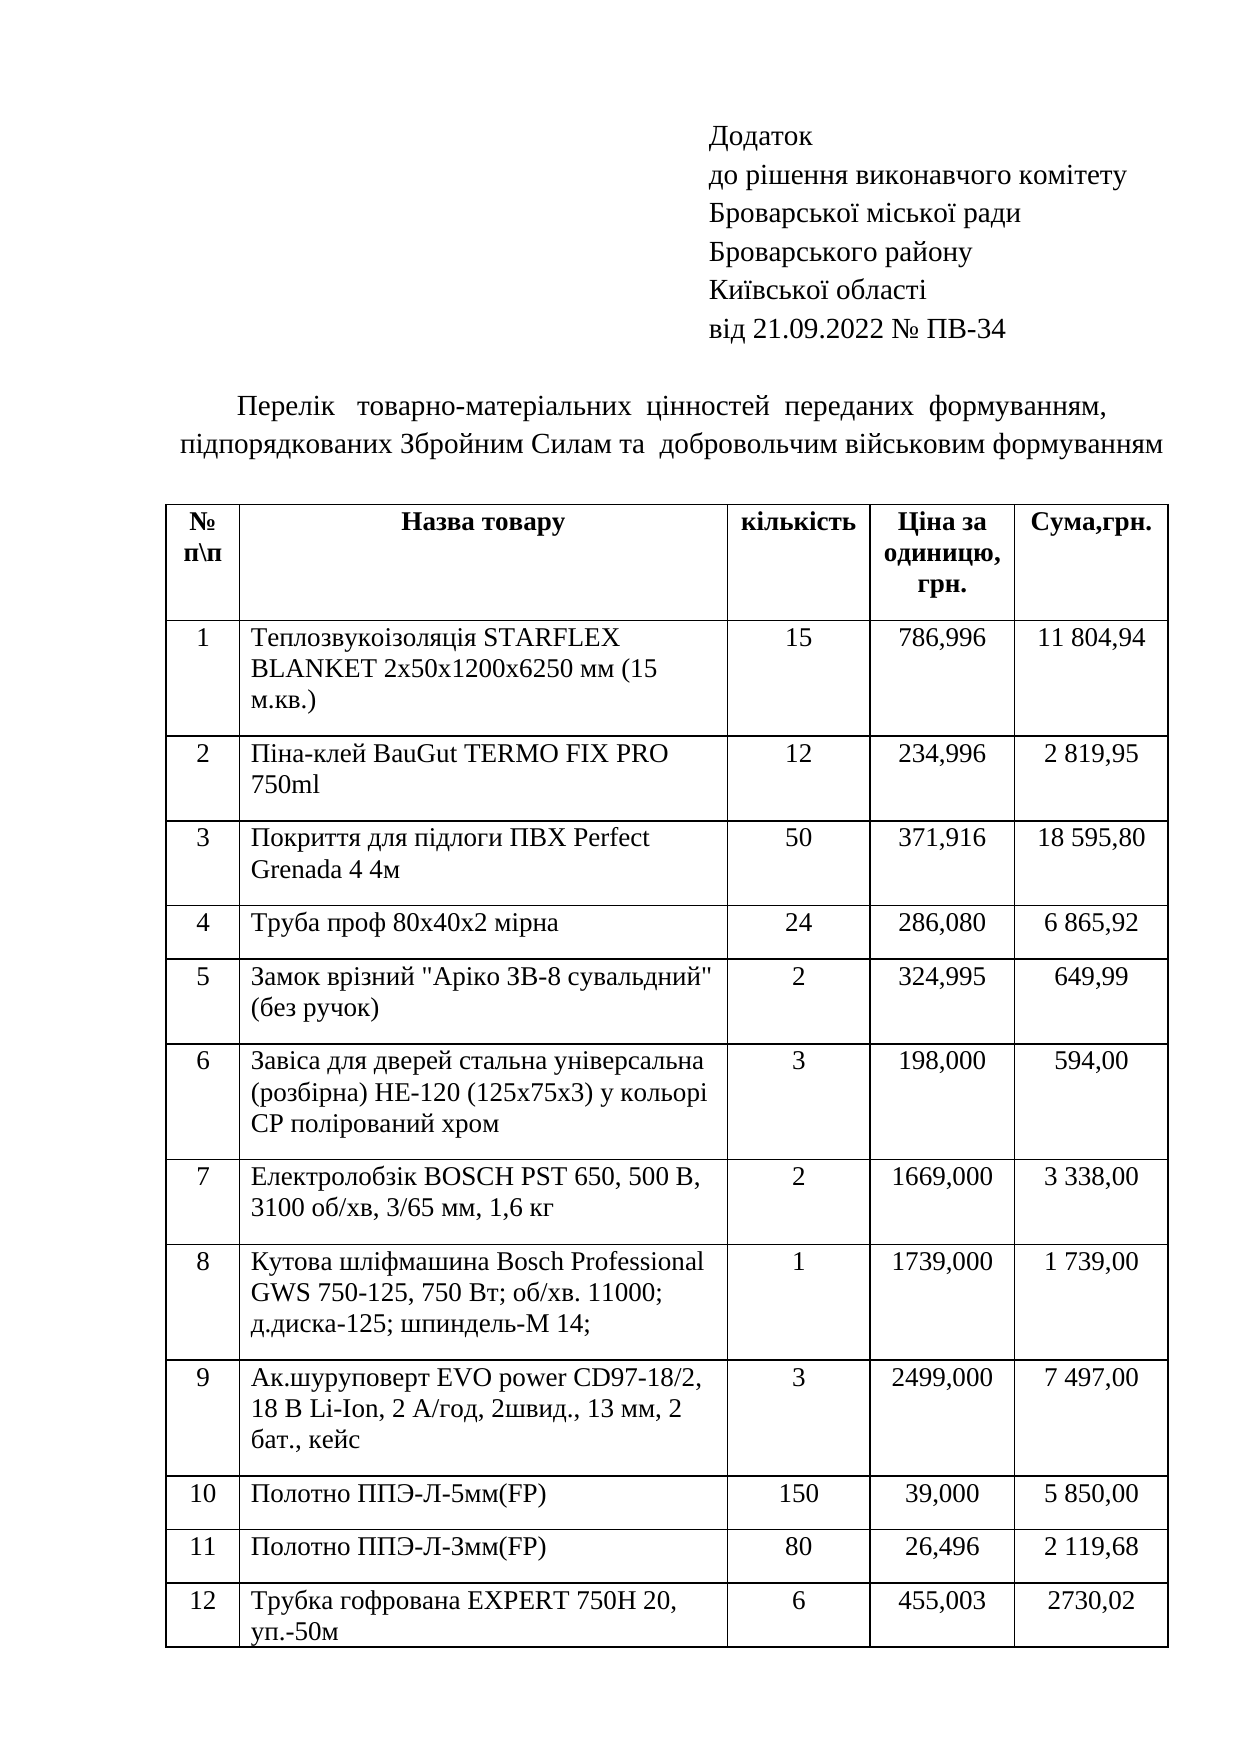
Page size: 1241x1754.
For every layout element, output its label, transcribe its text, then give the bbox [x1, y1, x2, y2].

text до рішення виконавчого комітету Броварської міської ради [709, 157, 1167, 229]
table_cell Кутова шліфмашина Bosch Professional GWS 750-125, 750 Вт; об/хв. 11000; д.диска-125; шпиндель-М 14; [240, 1245, 727, 1359]
text Додаток [709, 118, 1167, 152]
table_cell 1 [167, 621, 239, 735]
table_cell 6 [167, 1045, 239, 1159]
table_cell 12 [167, 1584, 239, 1646]
table_header № п\п [167, 505, 239, 619]
table_cell 286,080 [871, 906, 1014, 958]
table_cell 1669,000 [871, 1160, 1014, 1243]
table_cell 15 [728, 621, 869, 735]
table_cell Завіса для дверей стальна універсальна (розбірна) НЕ-120 (125x75x3) у кольорі СР полірований хром [240, 1045, 727, 1159]
table_cell Полотно ППЭ-Л-5мм(FР) [240, 1477, 727, 1529]
table_cell 2 119,68 [1015, 1530, 1167, 1582]
table_cell 3 [167, 822, 239, 905]
table_cell Піна-клей BauGut TERMO FIX PRO 750ml [240, 737, 727, 820]
table_cell 2 [728, 1160, 869, 1243]
table_cell 371,916 [871, 822, 1014, 905]
table_cell 5 [167, 960, 239, 1043]
table_cell Ак.шуруповерт EVO power CD97-18/2, 18 В Li-Ion, 2 А/год, 2швид., 13 мм, 2 бат., кейс [240, 1361, 727, 1475]
table_cell 7 497,00 [1015, 1361, 1167, 1475]
table_cell 50 [728, 822, 869, 905]
table_cell Труба проф 80x40x2 мірна [240, 906, 727, 958]
table_cell 3 338,00 [1015, 1160, 1167, 1243]
text від 21.09.2022 № ПВ-34 [709, 311, 1167, 344]
table_cell 3 [728, 1361, 869, 1475]
table_cell 1 [728, 1245, 869, 1359]
table_header Назва товару [240, 505, 727, 619]
table_cell 1739,000 [871, 1245, 1014, 1359]
table_cell 3 [728, 1045, 869, 1159]
table_cell 7 [167, 1160, 239, 1243]
table_cell Полотно ППЭ-Л-Змм(FР) [240, 1530, 727, 1582]
table_cell 11 [167, 1530, 239, 1582]
table_cell 24 [728, 906, 869, 958]
table_cell 2 819,95 [1015, 737, 1167, 820]
table_cell 786,996 [871, 621, 1014, 735]
table_cell 10 [167, 1477, 239, 1529]
table_cell 12 [728, 737, 869, 820]
table_cell Замок врізний "Аріко ЗВ-8 сувальдний" (без ручок) [240, 960, 727, 1043]
table_cell 18 595,80 [1015, 822, 1167, 905]
table_cell 594,00 [1015, 1045, 1167, 1159]
table_cell 11 804,94 [1015, 621, 1167, 735]
table_cell 39,000 [871, 1477, 1014, 1529]
table_cell 1 739,00 [1015, 1245, 1167, 1359]
table_cell 5 850,00 [1015, 1477, 1167, 1529]
table_cell 234,996 [871, 737, 1014, 820]
table_cell Електролобзік BOSCH PST 650, 500 В, 3100 об/хв, 3/65 мм, 1,6 кг [240, 1160, 727, 1243]
table_cell 2730,02 [1015, 1584, 1167, 1646]
table_cell 455,003 [871, 1584, 1014, 1646]
table_header Сума,грн. [1015, 505, 1167, 619]
table_header Ціна за одиницю,грн. [871, 505, 1014, 619]
text Київської області [709, 272, 1167, 306]
table_cell 9 [167, 1361, 239, 1475]
table_cell 4 [167, 906, 239, 958]
table_cell 80 [728, 1530, 869, 1582]
table_cell 26,496 [871, 1530, 1014, 1582]
table_cell 649,99 [1015, 960, 1167, 1043]
table_cell 198,000 [871, 1045, 1014, 1159]
table_cell 2 [728, 960, 869, 1043]
table_cell 2499,000 [871, 1361, 1014, 1475]
table_cell 8 [167, 1245, 239, 1359]
table_cell 6 [728, 1584, 869, 1646]
table_cell 2 [167, 737, 239, 820]
table_cell 6 865,92 [1015, 906, 1167, 958]
table_cell 150 [728, 1477, 869, 1529]
table_cell Теплозвукоізоляція STARFLEX BLANKET 2x50x1200x6250 мм (15 м.кв.) [240, 621, 727, 735]
table_cell Трубка гофрована EXPERT 750Н 20, уп.-50м [240, 1584, 727, 1646]
table_cell Покриття для підлоги ПВХ Perfect Grenada 4 4м [240, 822, 727, 905]
text Перелік товарно-матеріальних цінностей переданих формуванням, підпорядкованих Збройним Силам та добровольчим військовим формуванням [177, 388, 1167, 460]
text Броварського району [709, 234, 1167, 267]
table_header кількість [728, 505, 869, 619]
table_cell 324,995 [871, 960, 1014, 1043]
